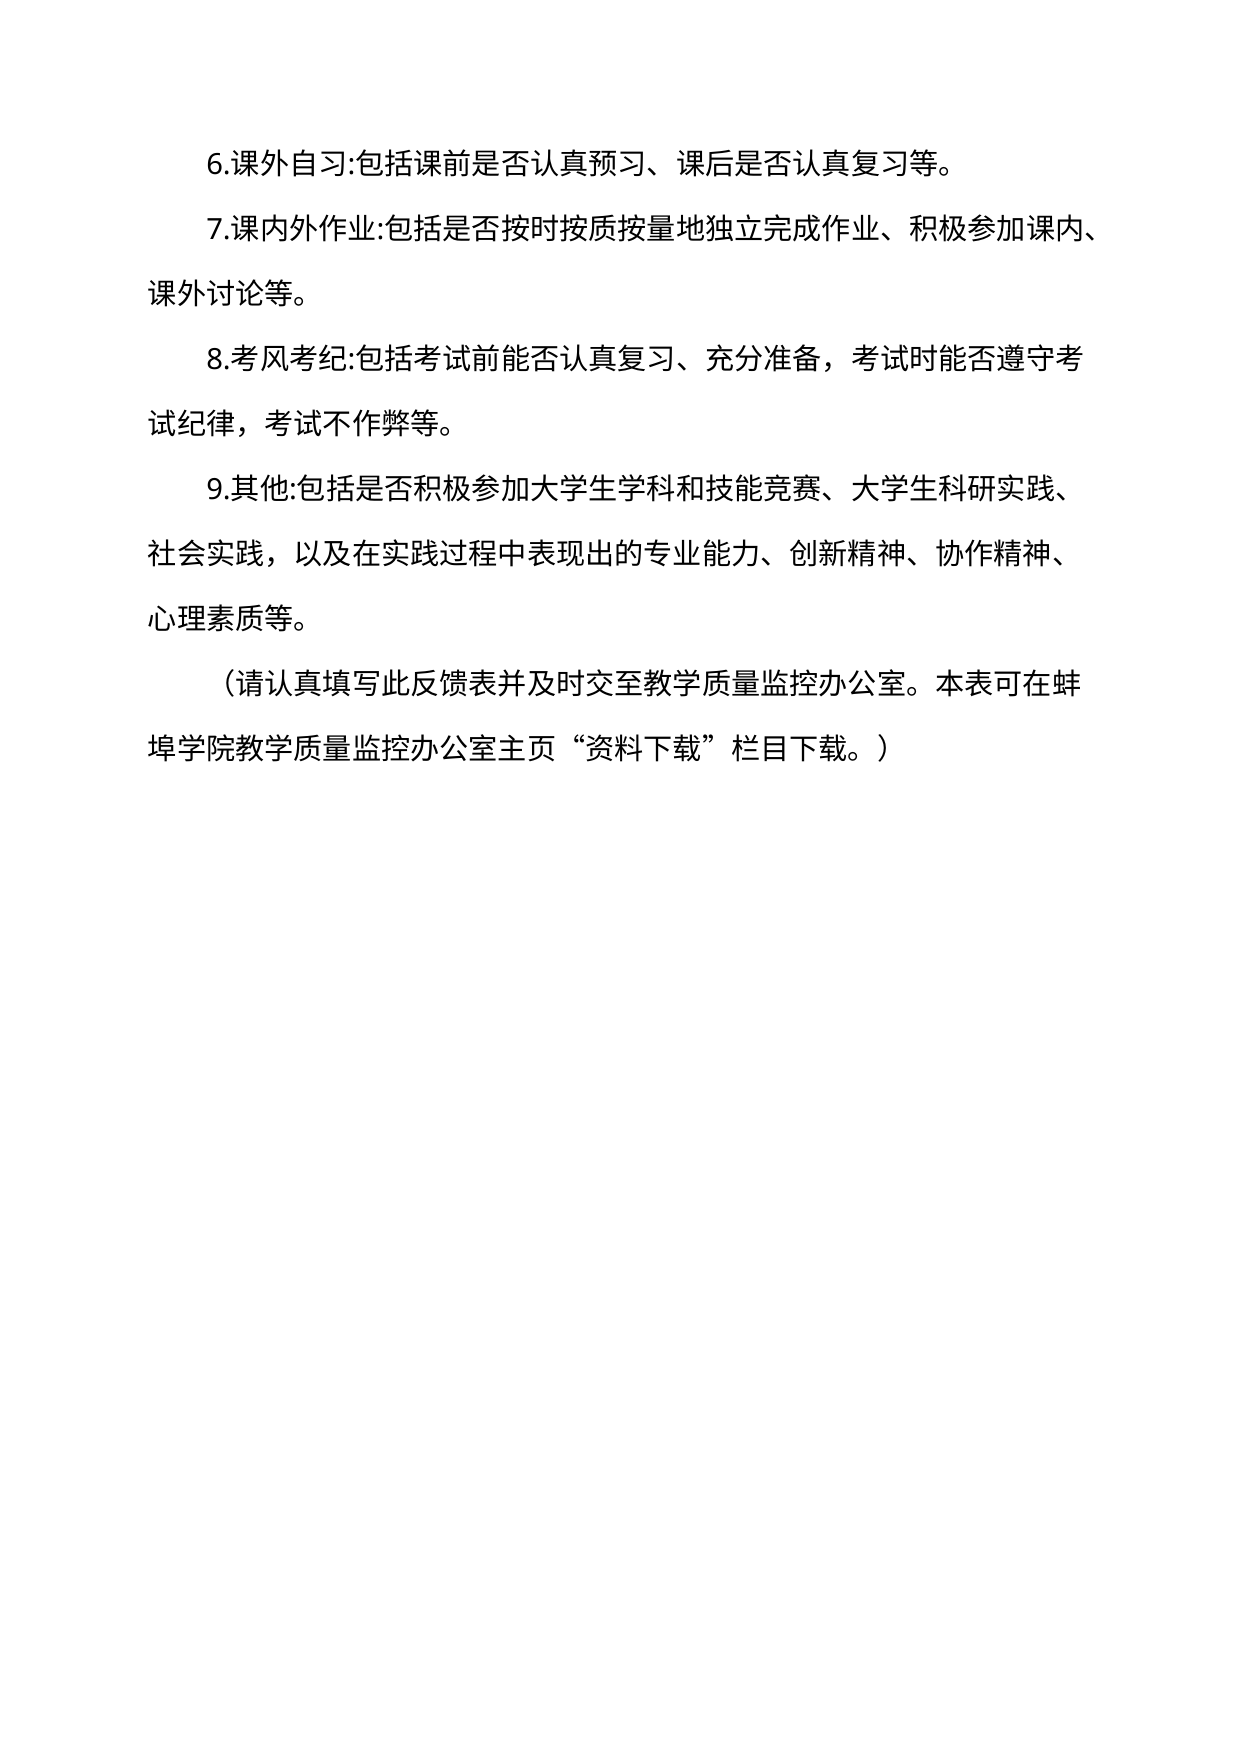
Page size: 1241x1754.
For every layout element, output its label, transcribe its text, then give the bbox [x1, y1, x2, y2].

text 8.考风考纪:包括考试前能否认真复习、充分准备，考试时能否遵守考试纪律，考试不作弊等。 [148, 324, 1092, 454]
text 7.课内外作业:包括是否按时按质按量地独立完成作业、积极参加课内、课外讨论等。 [148, 194, 1092, 324]
text 9.其他:包括是否积极参加大学生学科和技能竞赛、大学生科研实践、社会实践，以及在实践过程中表现出的专业能力、创新精神、协作精神、心理素质等。 [148, 454, 1092, 649]
text 6.课外自习:包括课前是否认真预习、课后是否认真复习等。 [148, 129, 1092, 194]
text （请认真填写此反馈表并及时交至教学质量监控办公室。本表可在蚌埠学院教学质量监控办公室主页“资料下载”栏目下载。） [148, 649, 1092, 779]
